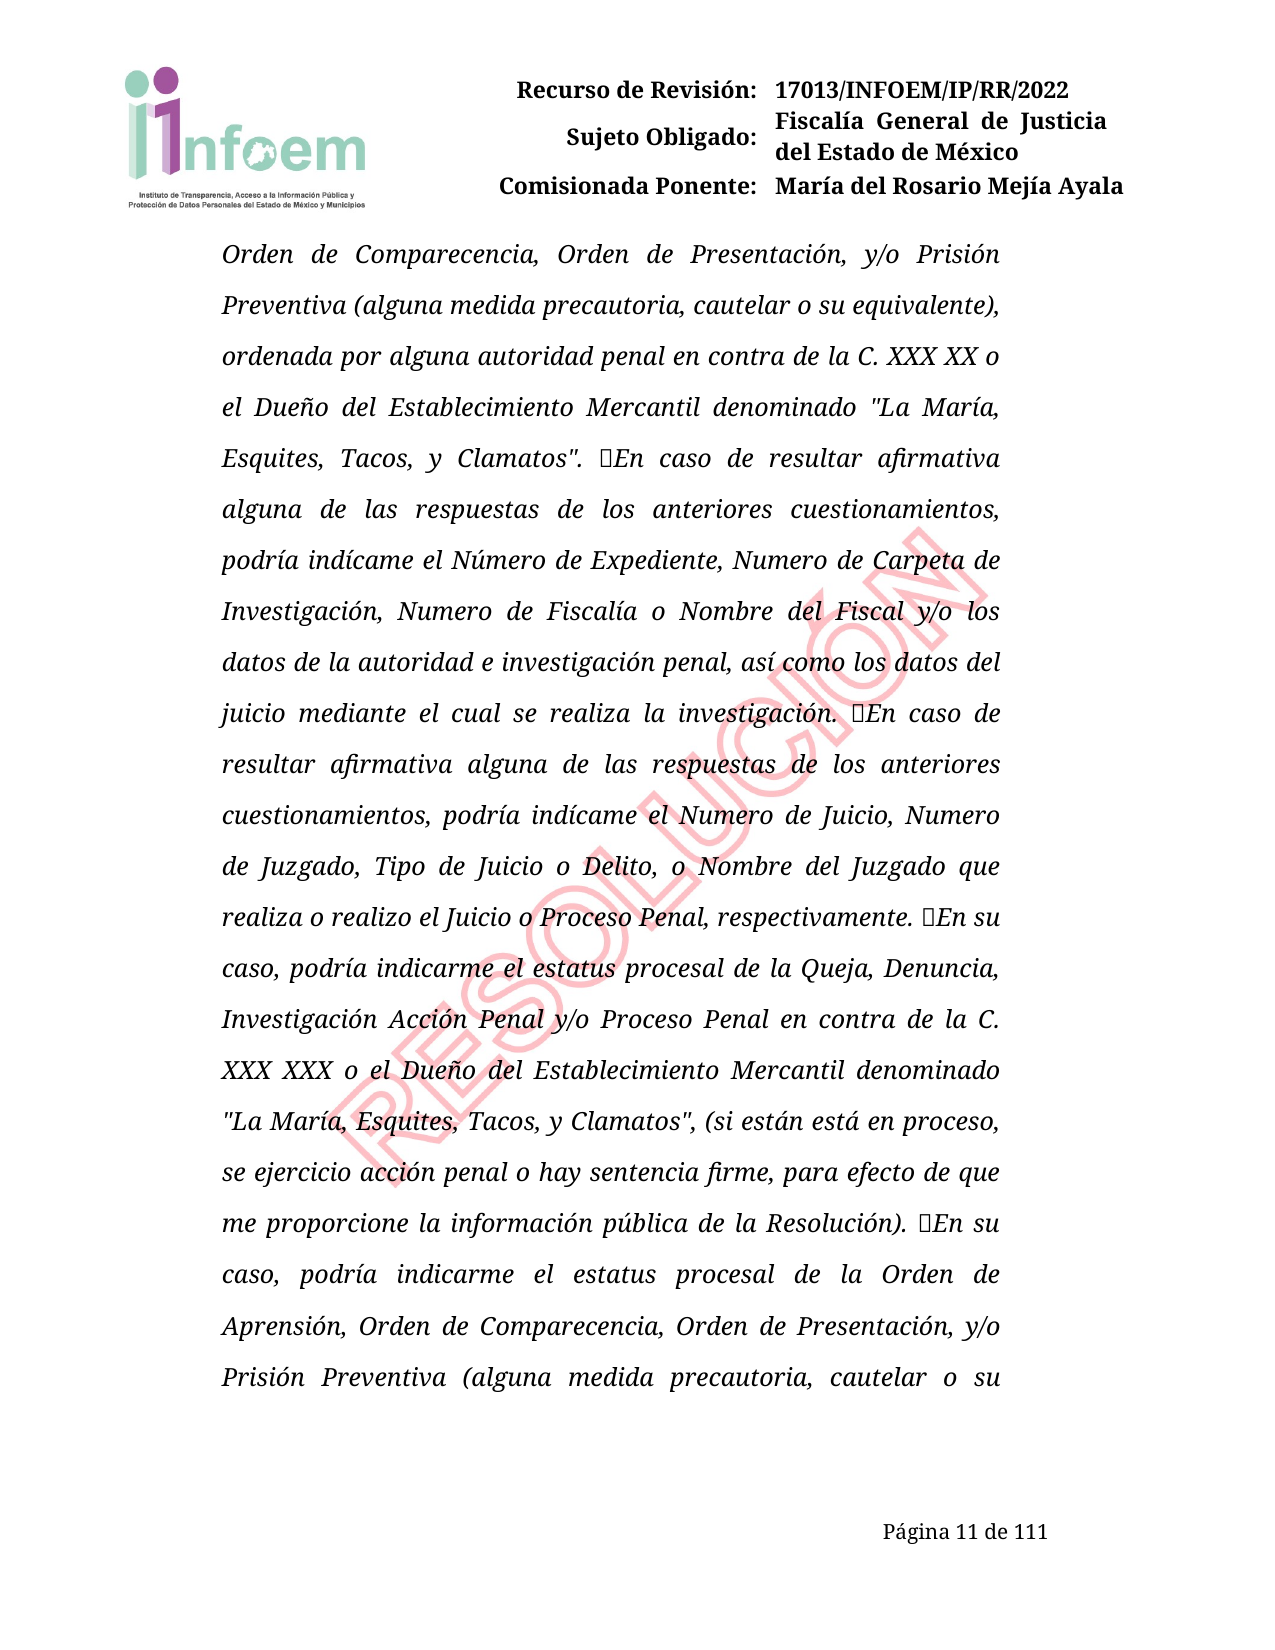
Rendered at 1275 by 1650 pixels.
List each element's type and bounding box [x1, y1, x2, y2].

picture [5, 6, 1275, 1650]
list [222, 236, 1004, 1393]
